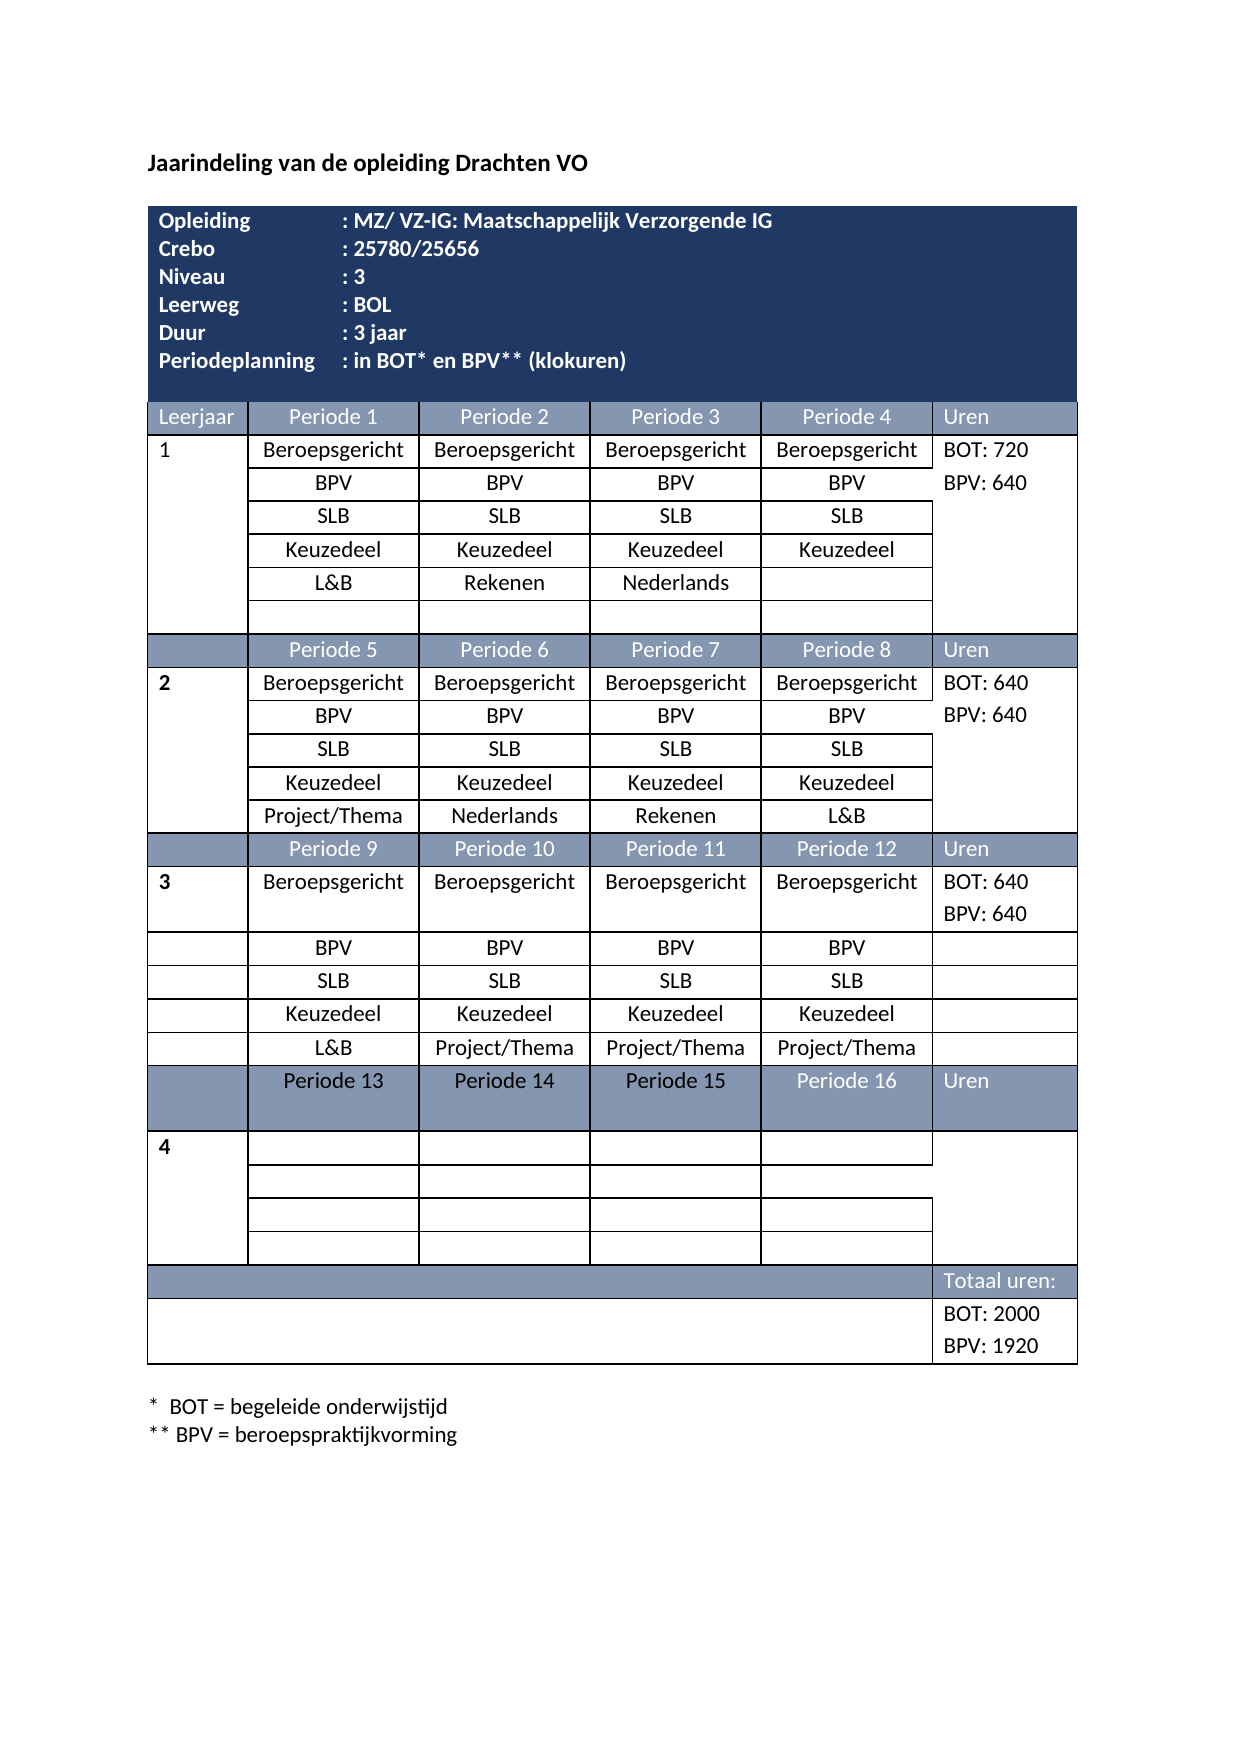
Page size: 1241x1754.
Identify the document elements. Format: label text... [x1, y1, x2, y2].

table_cell [762, 1132, 932, 1164]
table_cell [249, 1199, 418, 1231]
table_cell SLB [420, 966, 589, 998]
table_cell Rekenen [420, 568, 589, 600]
table_cell L&B [249, 568, 418, 600]
table_header : MZ/ VZ-IG: Maatschappelijk Verzorgende IG : 25780/25656 : 3 : BOL : 3 jaar : in BOT* en BPV** (klokuren) [331, 206, 1077, 402]
table_cell BPV [591, 469, 760, 500]
table_cell Beroepsgericht [420, 867, 589, 931]
table_header Opleiding Crebo Niveau Leerweg Duur Periodeplanning [148, 206, 331, 402]
table_cell Periode 6 [420, 635, 589, 667]
table_cell [148, 834, 247, 866]
table_cell Uren [933, 402, 1077, 434]
table_cell [148, 1000, 247, 1031]
table_cell Periode 4 [762, 402, 932, 434]
table_cell BOT: 640 BPV: 640 [933, 867, 1077, 931]
table_cell Periode 5 [249, 635, 418, 667]
table_cell Periode 15 [591, 1066, 760, 1130]
table_cell [420, 1199, 589, 1231]
table_cell Beroepsgericht [591, 436, 760, 467]
table_cell BPV [420, 701, 589, 733]
table_cell [932, 1132, 1077, 1264]
table_cell [148, 1266, 932, 1298]
table_cell Nederlands [420, 801, 589, 832]
table_cell Rekenen [591, 801, 760, 832]
table_cell SLB [591, 502, 760, 533]
table_cell BPV [420, 933, 589, 964]
table_cell [148, 933, 247, 964]
table_cell 2 [148, 668, 247, 832]
table_cell Keuzedeel [249, 768, 418, 799]
table_cell BPV [762, 701, 932, 733]
table_cell [420, 1232, 589, 1264]
table_cell [249, 1132, 418, 1164]
table_cell [591, 1166, 760, 1197]
table_cell SLB [249, 502, 418, 533]
table_cell Beroepsgericht [762, 668, 932, 700]
table_cell Beroepsgericht [762, 867, 932, 931]
table_cell SLB [762, 966, 932, 998]
table_cell [420, 601, 589, 633]
table_cell Keuzedeel [591, 535, 760, 566]
table_cell SLB [591, 735, 760, 766]
table_cell [249, 1166, 418, 1197]
table_cell Periode 10 [420, 834, 589, 866]
table_cell [249, 1232, 418, 1264]
table_cell [591, 1199, 760, 1231]
table_cell BPV [591, 933, 760, 964]
table_cell Project/Thema [762, 1033, 932, 1065]
table_cell SLB [762, 735, 932, 766]
table_cell 4 [148, 1132, 247, 1264]
table_cell BPV [762, 933, 932, 964]
table_cell L&B [249, 1033, 418, 1065]
table_cell [762, 1232, 932, 1264]
table_cell BOT: 720 BPV: 640 [932, 436, 1077, 633]
table_cell Uren [933, 635, 1077, 667]
text Jaarindeling van de opleiding Drachten VO [148, 148, 1078, 178]
table_cell Keuzedeel [762, 1000, 932, 1031]
table_cell Periode 13 [249, 1066, 418, 1130]
table_cell Keuzedeel [762, 768, 932, 799]
table_cell Keuzedeel [420, 1000, 589, 1031]
table_cell Project/Thema [591, 1033, 760, 1065]
table_cell [148, 1033, 247, 1065]
table_cell Keuzedeel [591, 768, 760, 799]
table_cell [420, 1166, 589, 1197]
table_cell [148, 1066, 247, 1130]
table_cell 3 [148, 867, 247, 931]
table_cell Keuzedeel [249, 535, 418, 566]
table_cell [148, 966, 247, 998]
table_cell Keuzedeel [249, 1000, 418, 1031]
table_cell [420, 1132, 589, 1164]
table_cell Uren [933, 834, 1077, 866]
table_cell Keuzedeel [762, 535, 932, 566]
table_cell [762, 568, 932, 600]
table_cell Periode 16 [762, 1066, 932, 1130]
table_cell Beroepsgericht [762, 436, 932, 467]
table_cell Keuzedeel [420, 535, 589, 566]
table_cell SLB [591, 966, 760, 998]
table_cell SLB [762, 502, 932, 533]
text * BOT = begeleide onderwijstijd [148, 1392, 1078, 1421]
table_cell BPV [762, 469, 932, 500]
table_cell Periode 1 [249, 402, 418, 434]
table_cell [148, 1299, 932, 1363]
table_cell Beroepsgericht [591, 867, 760, 931]
table_cell Keuzedeel [420, 768, 589, 799]
table_cell BPV [420, 469, 589, 500]
table_cell Periode 7 [591, 635, 760, 667]
table_cell [591, 601, 760, 633]
table_cell Beroepsgericht [249, 867, 418, 931]
table_cell Beroepsgericht [249, 668, 418, 700]
table_cell Periode 2 [420, 402, 589, 434]
table_cell [762, 1166, 932, 1197]
table_cell [591, 1132, 760, 1164]
table_cell SLB [420, 502, 589, 533]
table_cell [591, 1232, 760, 1264]
table_cell SLB [420, 735, 589, 766]
table_cell Leerjaar [148, 402, 247, 434]
table_cell Periode 14 [420, 1066, 589, 1130]
table_cell Periode 3 [591, 402, 760, 434]
table_cell Keuzedeel [591, 1000, 760, 1031]
table_cell Periode 12 [762, 834, 932, 866]
table_cell Uren [933, 1066, 1077, 1130]
table_cell [148, 635, 247, 667]
table_cell Totaal uren: [933, 1266, 1077, 1298]
table_cell BPV [249, 701, 418, 733]
table_cell Beroepsgericht [420, 668, 589, 700]
table_cell Beroepsgericht [420, 436, 589, 467]
table_cell SLB [249, 735, 418, 766]
table_cell Periode 8 [762, 635, 932, 667]
table_cell BPV [249, 933, 418, 964]
table_cell Nederlands [591, 568, 760, 600]
table_cell [933, 1000, 1077, 1031]
table_cell Project/Thema [249, 801, 418, 832]
table_cell [933, 966, 1077, 998]
table_cell SLB [249, 966, 418, 998]
table_cell [933, 1033, 1077, 1065]
table_cell Periode 9 [249, 834, 418, 866]
table_cell L&B [762, 801, 932, 832]
table_cell [933, 933, 1077, 964]
table_cell BOT: 640 BPV: 640 [932, 668, 1077, 832]
table_cell BOT: 2000 BPV: 1920 [933, 1299, 1077, 1363]
table_cell Project/Thema [420, 1033, 589, 1065]
table_cell [762, 1199, 932, 1231]
text ** BPV = beroepspraktijkvorming [148, 1421, 1078, 1448]
table_cell [762, 601, 932, 633]
table_cell Beroepsgericht [249, 436, 418, 467]
table_cell Beroepsgericht [591, 668, 760, 700]
table_cell 1 [148, 436, 247, 633]
table_cell BPV [591, 701, 760, 733]
table_cell [249, 601, 418, 633]
table_cell Periode 11 [591, 834, 760, 866]
table_cell BPV [249, 469, 418, 500]
